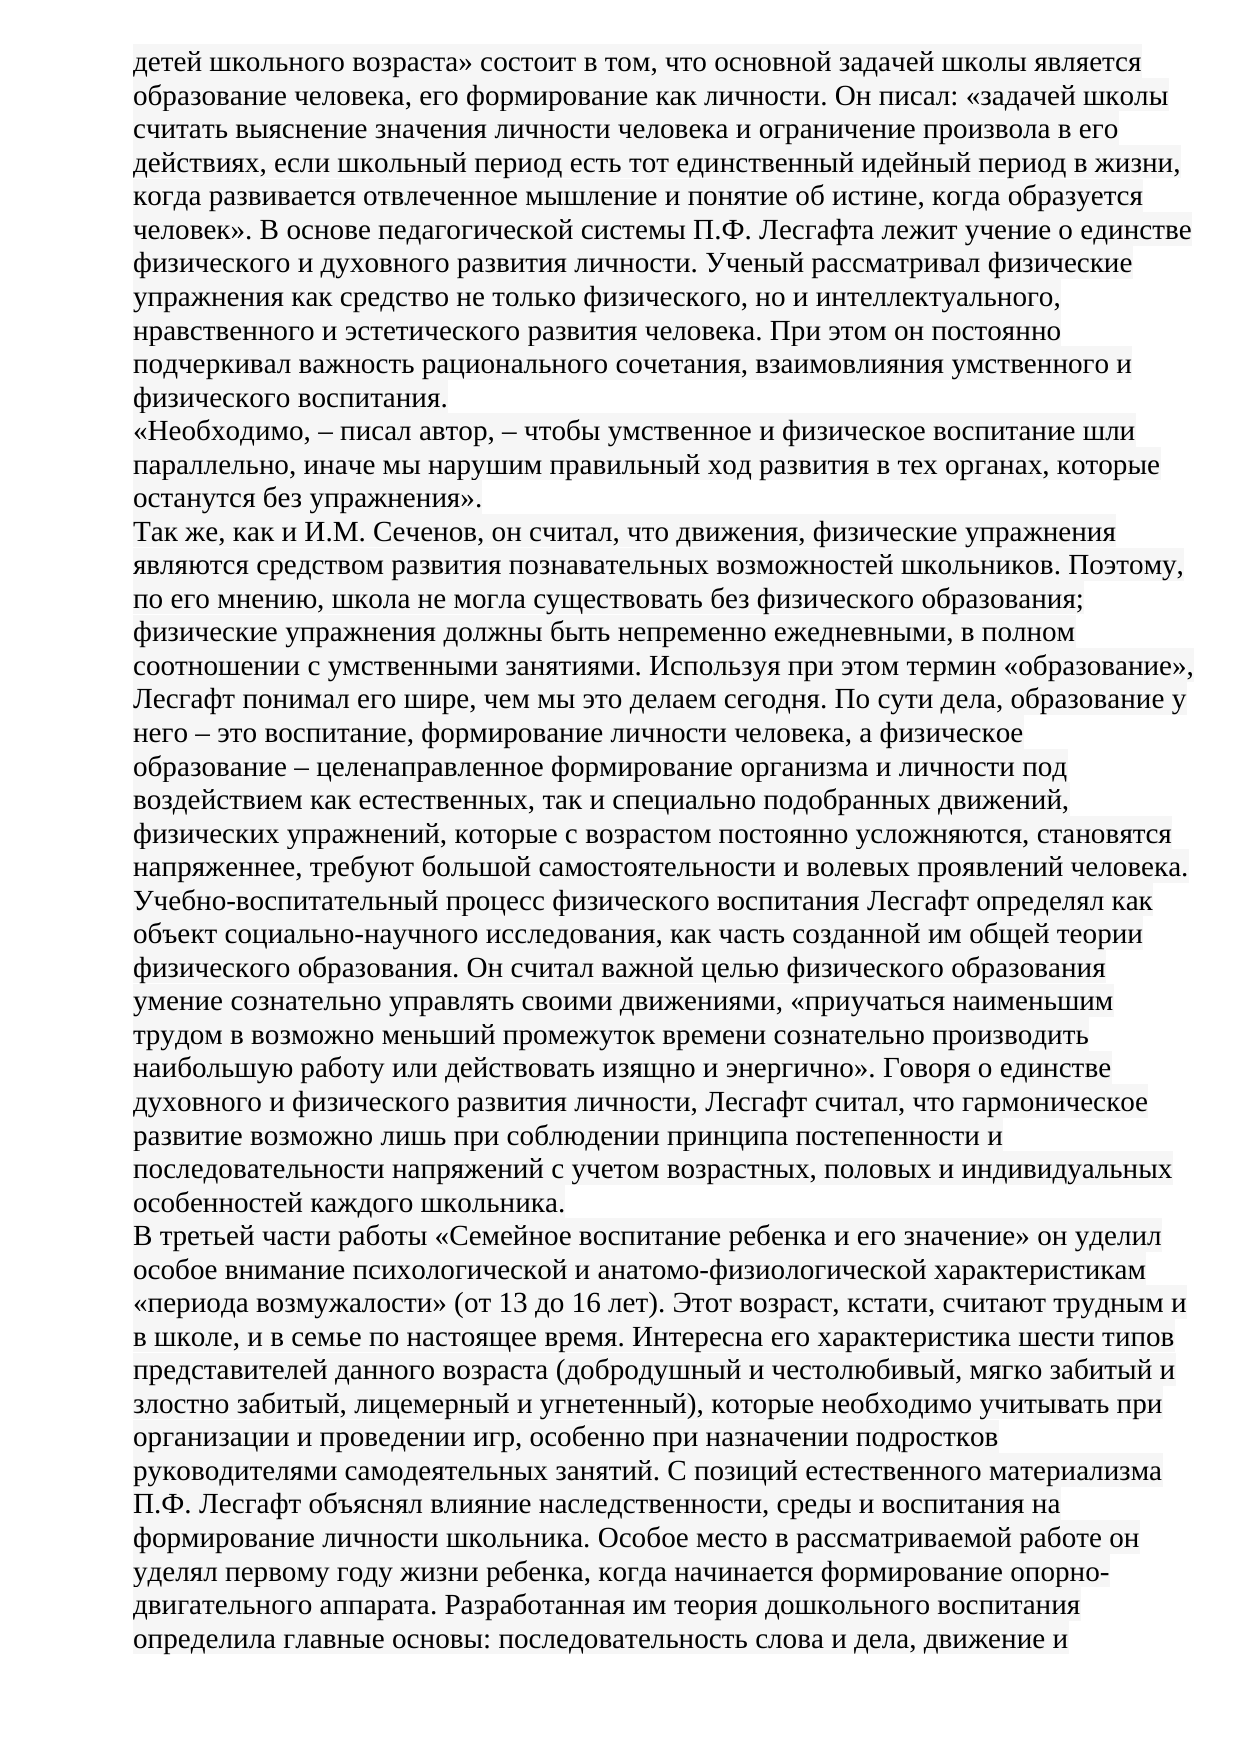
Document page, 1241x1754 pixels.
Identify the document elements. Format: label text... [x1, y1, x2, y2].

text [133, 44, 1196, 413]
text Учебно-воспитательный процесс физического воспитания Лесгафт определял как объект социально-научного исследования, как часть созданной им общей теории физического образования. Он считал важной целью физического образования умение сознательно управлять своими движениями, «приучаться наименьшим трудом в возможно меньший промежуток времени сознательно производить наибольшую работу или действовать изящно и энергично». Говоря о единстве духовного и физического развития личности, Лесгафт считал, что гармоническое развитие возможно лишь при соблюдении принципа постепенности и последовательности напряжений с учетом возрастных, половых и индивидуальных особенностей каждого школьника. [133, 883, 1196, 1218]
text Так же, как и И.М. Сеченов, он считал, что движения, физические упражнения являются средством развития познавательных возможностей школьников. Поэтому, по его мнению, школа не могла существовать без физического образования; физические упражнения должны быть непременно ежедневными, в полном соотношении с умственными занятиями. Используя при этом термин «образование», Лесгафт понимал его шире, чем мы это делаем сегодня. По сути дела, образование у него – это воспитание, формирование личности человека, а физическое образование – целенаправленное формирование организма и личности под воздействием как естественных, так и специально подобранных движений, физических упражнений, которые с возрастом постоянно усложняются, становятся напряженнее, требуют большой самостоятельности и волевых проявлений человека. [133, 514, 1196, 883]
text «Необходимо, – писал автор, – чтобы умственное и физическое воспитание шли параллельно, иначе мы нарушим правильный ход развития в тех органах, которые останутся без упражнения». [482, 413, 1196, 514]
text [133, 1218, 1196, 1654]
